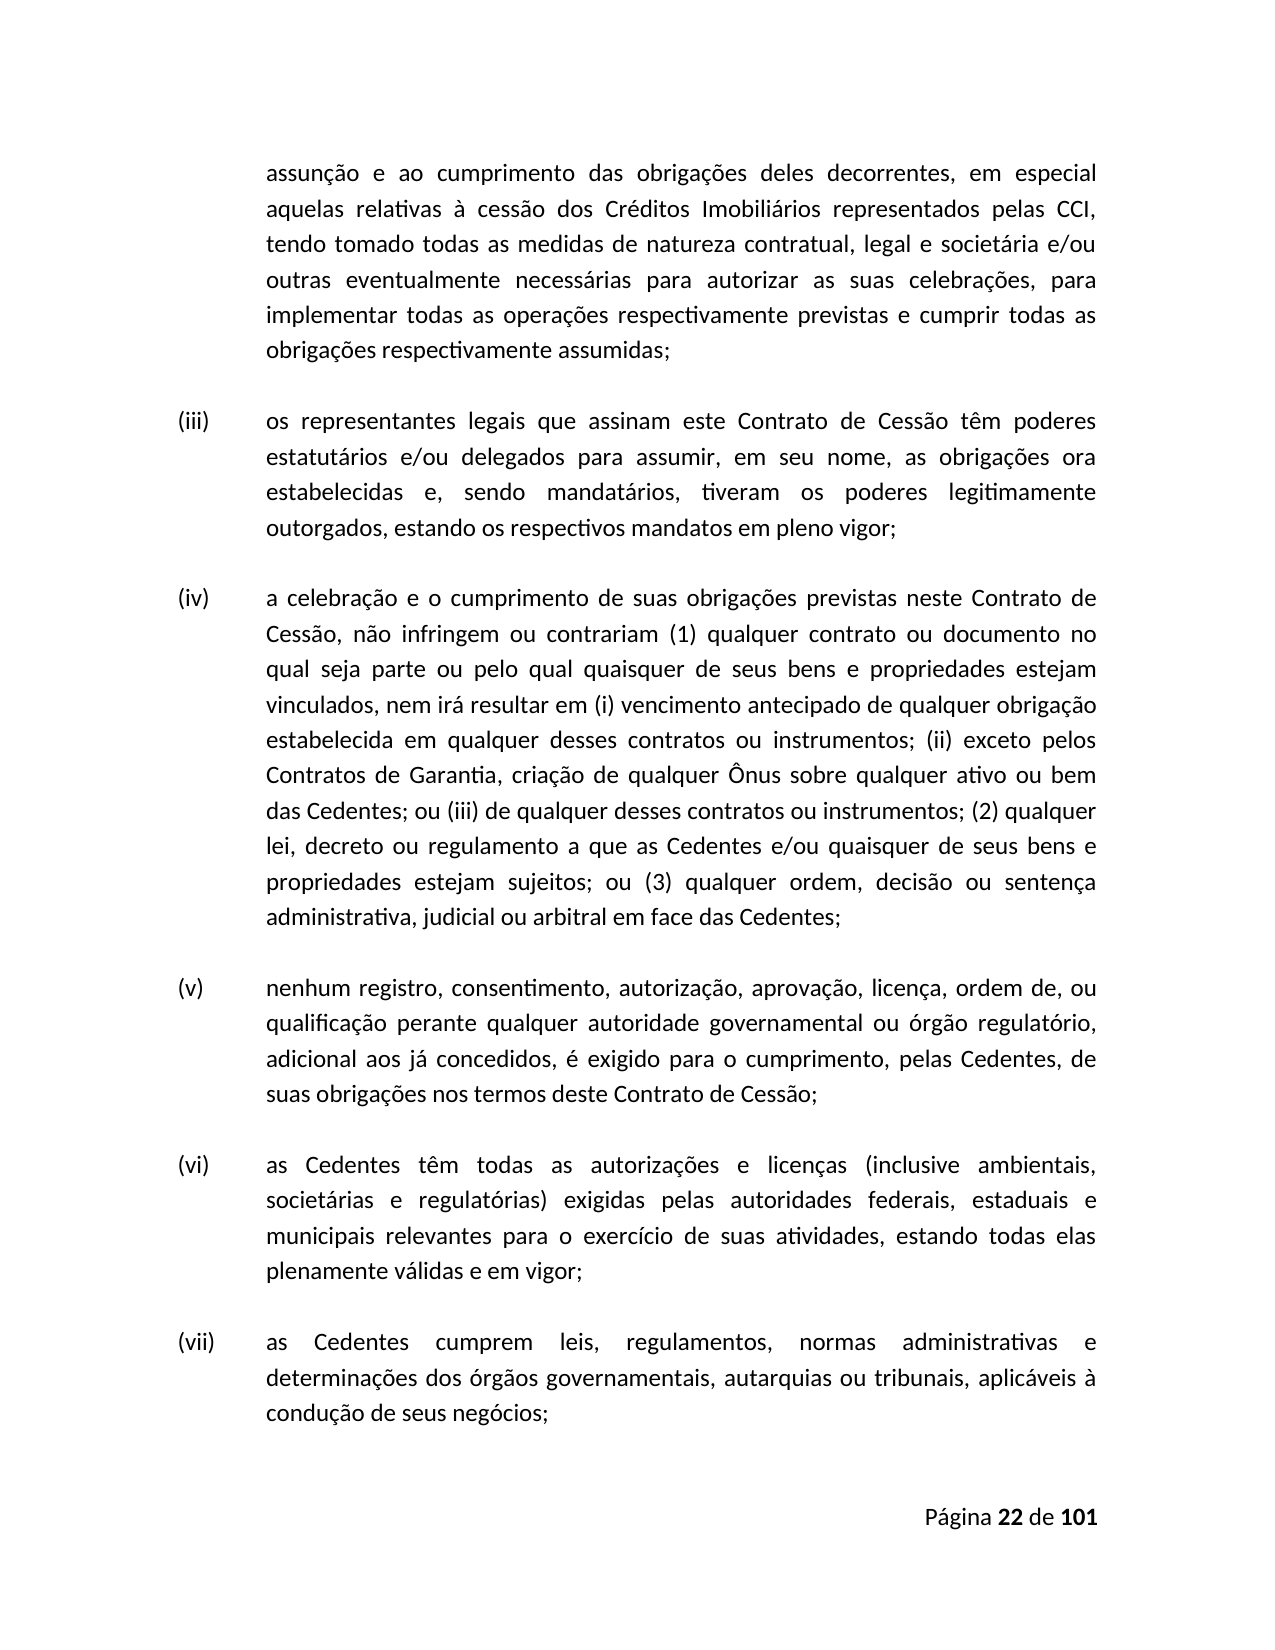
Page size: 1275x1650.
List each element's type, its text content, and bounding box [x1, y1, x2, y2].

list a celebração e o cumprimento de suas obrigações previstas neste Contrato de Cessão, não infringem ou contrariam (1) qualquer contrato ou documento no qual seja parte ou pelo qual quaisquer de seus bens e propriedades estejam vinculados, nem irá resultar em (i) vencimento antecipado de qualquer obrigação estabelecida em qualquer desses contratos ou instrumentos; (ii) exceto pelos Contratos de Garantia, criação de qualquer Ônus sobre qualquer ativo ou bem das Cedentes; ou (iii) de qualquer desses contratos ou instrumentos; (2) qualquer lei, decreto ou regulamento a que as Cedentes e/ou quaisquer de seus bens e propriedades estejam sujeitos; ou (3) qualquer ordem, decisão ou sentença administrativa, judicial ou arbitral em face das Cedentes; [177, 578, 1098, 933]
list nenhum registro, consentimento, autorização, aprovação, licença, ordem de, ou qualificação perante qualquer autoridade governamental ou órgão regulatório, adicional aos já concedidos, é exigido para o cumprimento, pelas Cedentes, de suas obrigações nos termos deste Contrato de Cessão; [177, 968, 1098, 1110]
list as Cedentes têm todas as autorizações e licenças (inclusive ambientais, societárias e regulatórias) exigidas pelas autoridades federais, estaduais e municipais relevantes para o exercício de suas atividades, estando todas elas plenamente válidas e em vigor; [177, 1145, 1098, 1287]
list as Cedentes cumprem leis, regulamentos, normas administrativas e determinações dos órgãos governamentais, autarquias ou tribunais, aplicáveis à condução de seus negócios; [177, 1322, 1098, 1428]
list os representantes legais que assinam este Contrato de Cessão têm poderes estatutários e/ou delegados para assumir, em seu nome, as obrigações ora estabelecidas e, sendo mandatários, tiveram os poderes legitimamente outorgados, estando os respectivos mandatos em pleno vigor; [177, 401, 1098, 543]
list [177, 153, 1098, 366]
